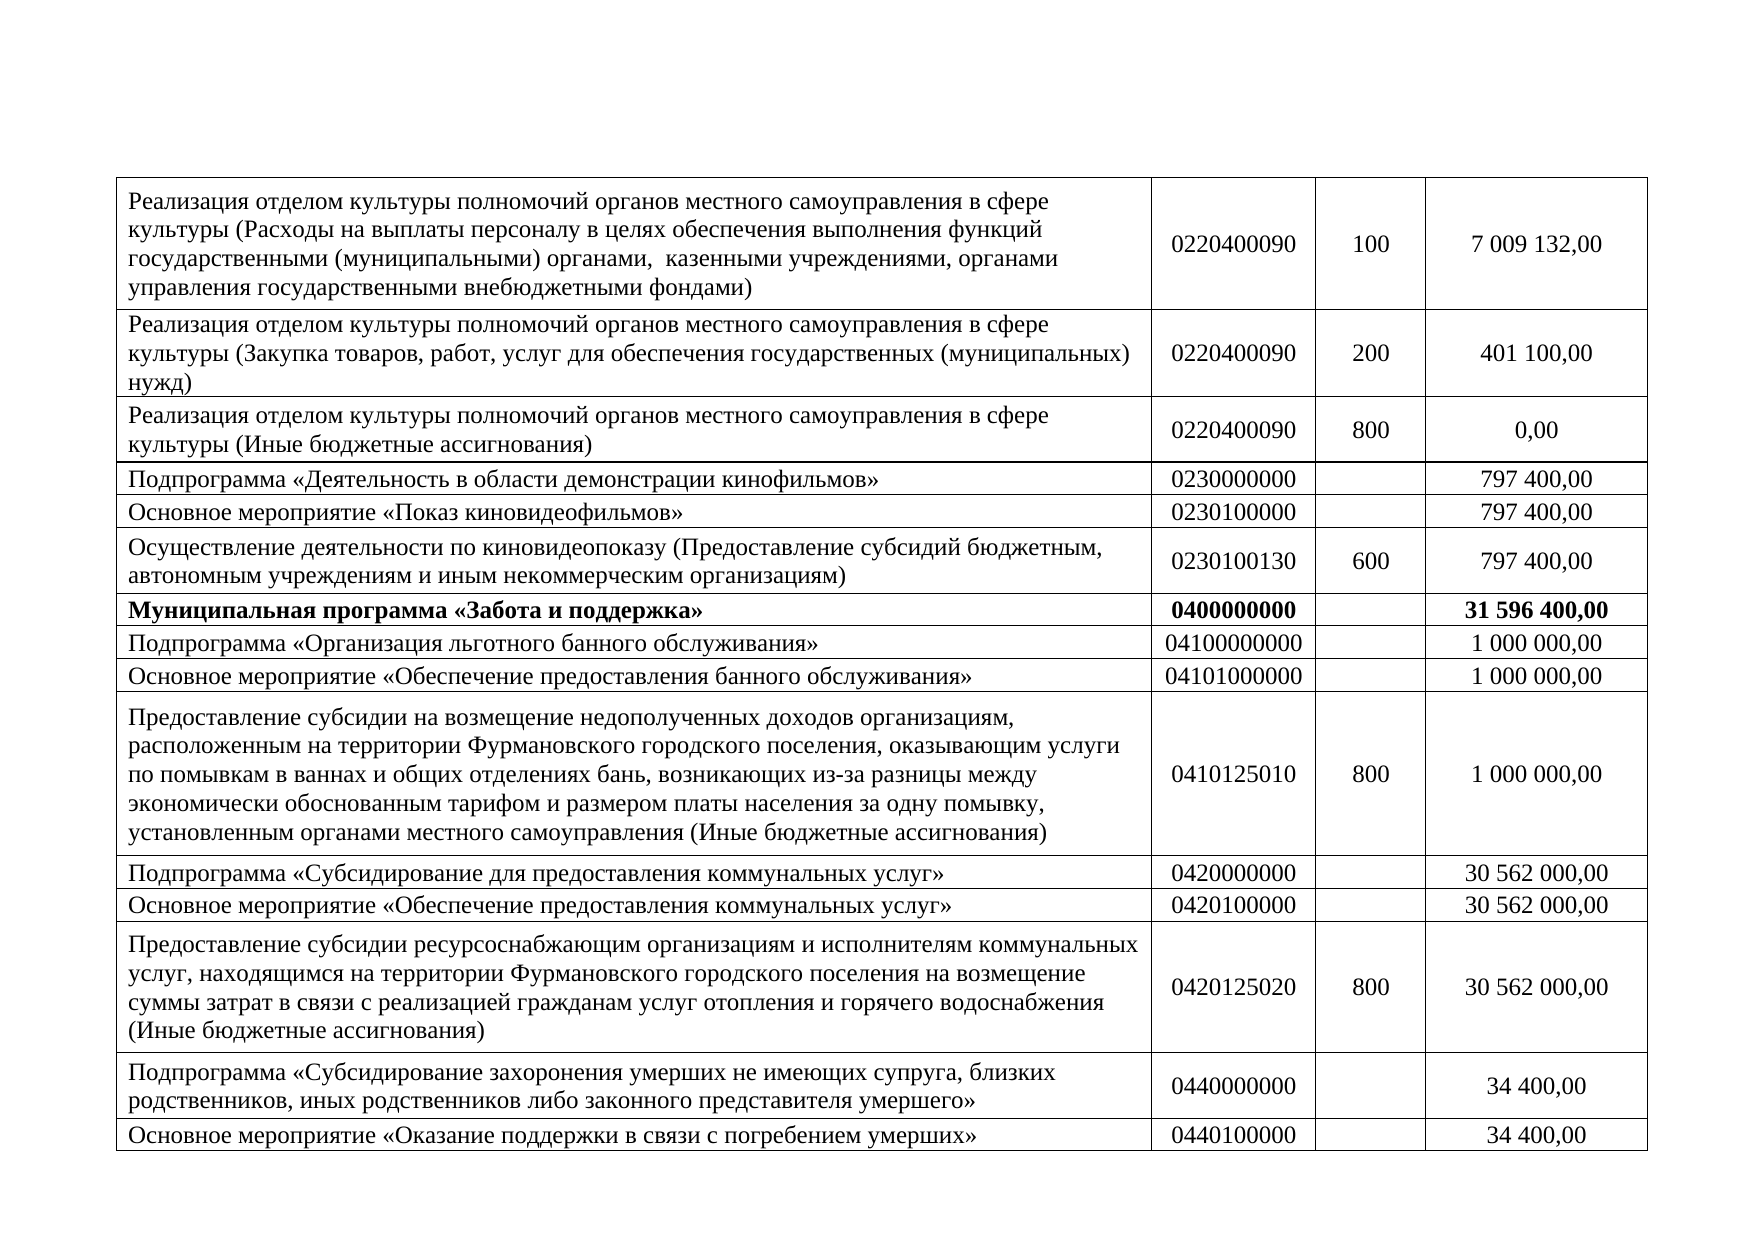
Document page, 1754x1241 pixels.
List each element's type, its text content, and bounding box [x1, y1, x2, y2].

table_cell 800 [1316, 397, 1425, 461]
table_cell 04101000000 [1152, 659, 1315, 691]
table_cell Осуществление деятельности по киновидеопоказу (Предоставление субсидий бюджетным, автономным учреждениям и иным некоммерческим организациям) [117, 528, 1151, 593]
table_cell Предоставление субсидии ресурсоснабжающим организациям и исполнителям коммунальных услуг, находящимся на территории Фурмановского городского поселения на возмещение суммы затрат в связи с реализацией гражданам услуг отопления и горячего водоснабжения (Иные бюджетные ассигнования) [117, 922, 1151, 1052]
table_cell 0230100130 [1152, 528, 1315, 593]
table_cell Подпрограмма «Субсидирование для предоставления коммунальных услуг» [117, 856, 1151, 888]
table_cell Муниципальная программа «Забота и поддержка» [117, 594, 1151, 625]
table_cell 7 009 132,00 [1426, 178, 1647, 308]
table_cell 1 000 000,00 [1426, 692, 1647, 855]
table_cell 797 400,00 [1426, 495, 1647, 527]
table_cell [1316, 463, 1425, 494]
table_cell [1316, 889, 1425, 921]
table_cell 800 [1316, 692, 1425, 855]
table_cell 0410125010 [1152, 692, 1315, 855]
table_cell 0220400090 [1152, 178, 1315, 308]
table_cell 200 [1316, 310, 1425, 396]
table_cell 0420100000 [1152, 889, 1315, 921]
table_cell 797 400,00 [1426, 528, 1647, 593]
table_cell 30 562 000,00 [1426, 922, 1647, 1052]
table_cell [1316, 856, 1425, 888]
table_cell [1316, 659, 1425, 691]
table_cell 797 400,00 [1426, 463, 1647, 494]
table_cell Подпрограмма «Субсидирование захоронения умерших не имеющих супруга, близких родственников, иных родственников либо законного представителя умершего» [117, 1053, 1151, 1118]
table_cell 0220400090 [1152, 310, 1315, 396]
table_cell [1316, 594, 1425, 625]
table_cell [1316, 495, 1425, 527]
table_cell 0440000000 [1152, 1053, 1315, 1118]
table_cell 1 000 000,00 [1426, 626, 1647, 658]
table_cell Основное мероприятие «Показ киновидеофильмов» [117, 495, 1151, 527]
table_cell Основное мероприятие «Оказание поддержки в связи с погребением умерших» [117, 1119, 1151, 1150]
table_cell Реализация отделом культуры полномочий органов местного самоуправления в сфере культуры (Расходы на выплаты персоналу в целях обеспечения выполнения функций государственными (муниципальными) органами, казенными учреждениями, органами управления государственными внебюджетными фондами) [117, 178, 1151, 308]
table_cell 04100000000 [1152, 626, 1315, 658]
table_cell 100 [1316, 178, 1425, 308]
table_cell 0400000000 [1152, 594, 1315, 625]
table_cell 0230100000 [1152, 495, 1315, 527]
table_cell [1316, 626, 1425, 658]
table_cell Подпрограмма «Организация льготного банного обслуживания» [117, 626, 1151, 658]
table_cell 0230000000 [1152, 463, 1315, 494]
table_cell Реализация отделом культуры полномочий органов местного самоуправления в сфере культуры (Иные бюджетные ассигнования) [117, 397, 1151, 461]
table_cell 31 596 400,00 [1426, 594, 1647, 625]
table_cell [1316, 1119, 1425, 1150]
table_cell 30 562 000,00 [1426, 856, 1647, 888]
table_cell Основное мероприятие «Обеспечение предоставления коммунальных услуг» [117, 889, 1151, 921]
table_cell Реализация отделом культуры полномочий органов местного самоуправления в сфере культуры (Закупка товаров, работ, услуг для обеспечения государственных (муниципальных) нужд) [117, 310, 1151, 396]
table_cell Подпрограмма «Деятельность в области демонстрации кинофильмов» [117, 463, 1151, 494]
table_cell 0440100000 [1152, 1119, 1315, 1150]
table_cell 800 [1316, 922, 1425, 1052]
table_cell 30 562 000,00 [1426, 889, 1647, 921]
table_cell 0420125020 [1152, 922, 1315, 1052]
table_cell Основное мероприятие «Обеспечение предоставления банного обслуживания» [117, 659, 1151, 691]
table_cell 401 100,00 [1426, 310, 1647, 396]
table_cell 600 [1316, 528, 1425, 593]
table_cell 34 400,00 [1426, 1119, 1647, 1150]
table_cell 0220400090 [1152, 397, 1315, 461]
table_cell 0,00 [1426, 397, 1647, 461]
table_cell Предоставление субсидии на возмещение недополученных доходов организациям, расположенным на территории Фурмановского городского поселения, оказывающим услуги по помывкам в ваннах и общих отделениях бань, возникающих из-за разницы между экономически обоснованным тарифом и размером платы населения за одну помывку, установленным органами местного самоуправления (Иные бюджетные ассигнования) [117, 692, 1151, 855]
table_cell 1 000 000,00 [1426, 659, 1647, 691]
table_cell [1316, 1053, 1425, 1118]
table_cell 34 400,00 [1426, 1053, 1647, 1118]
table_cell 0420000000 [1152, 856, 1315, 888]
